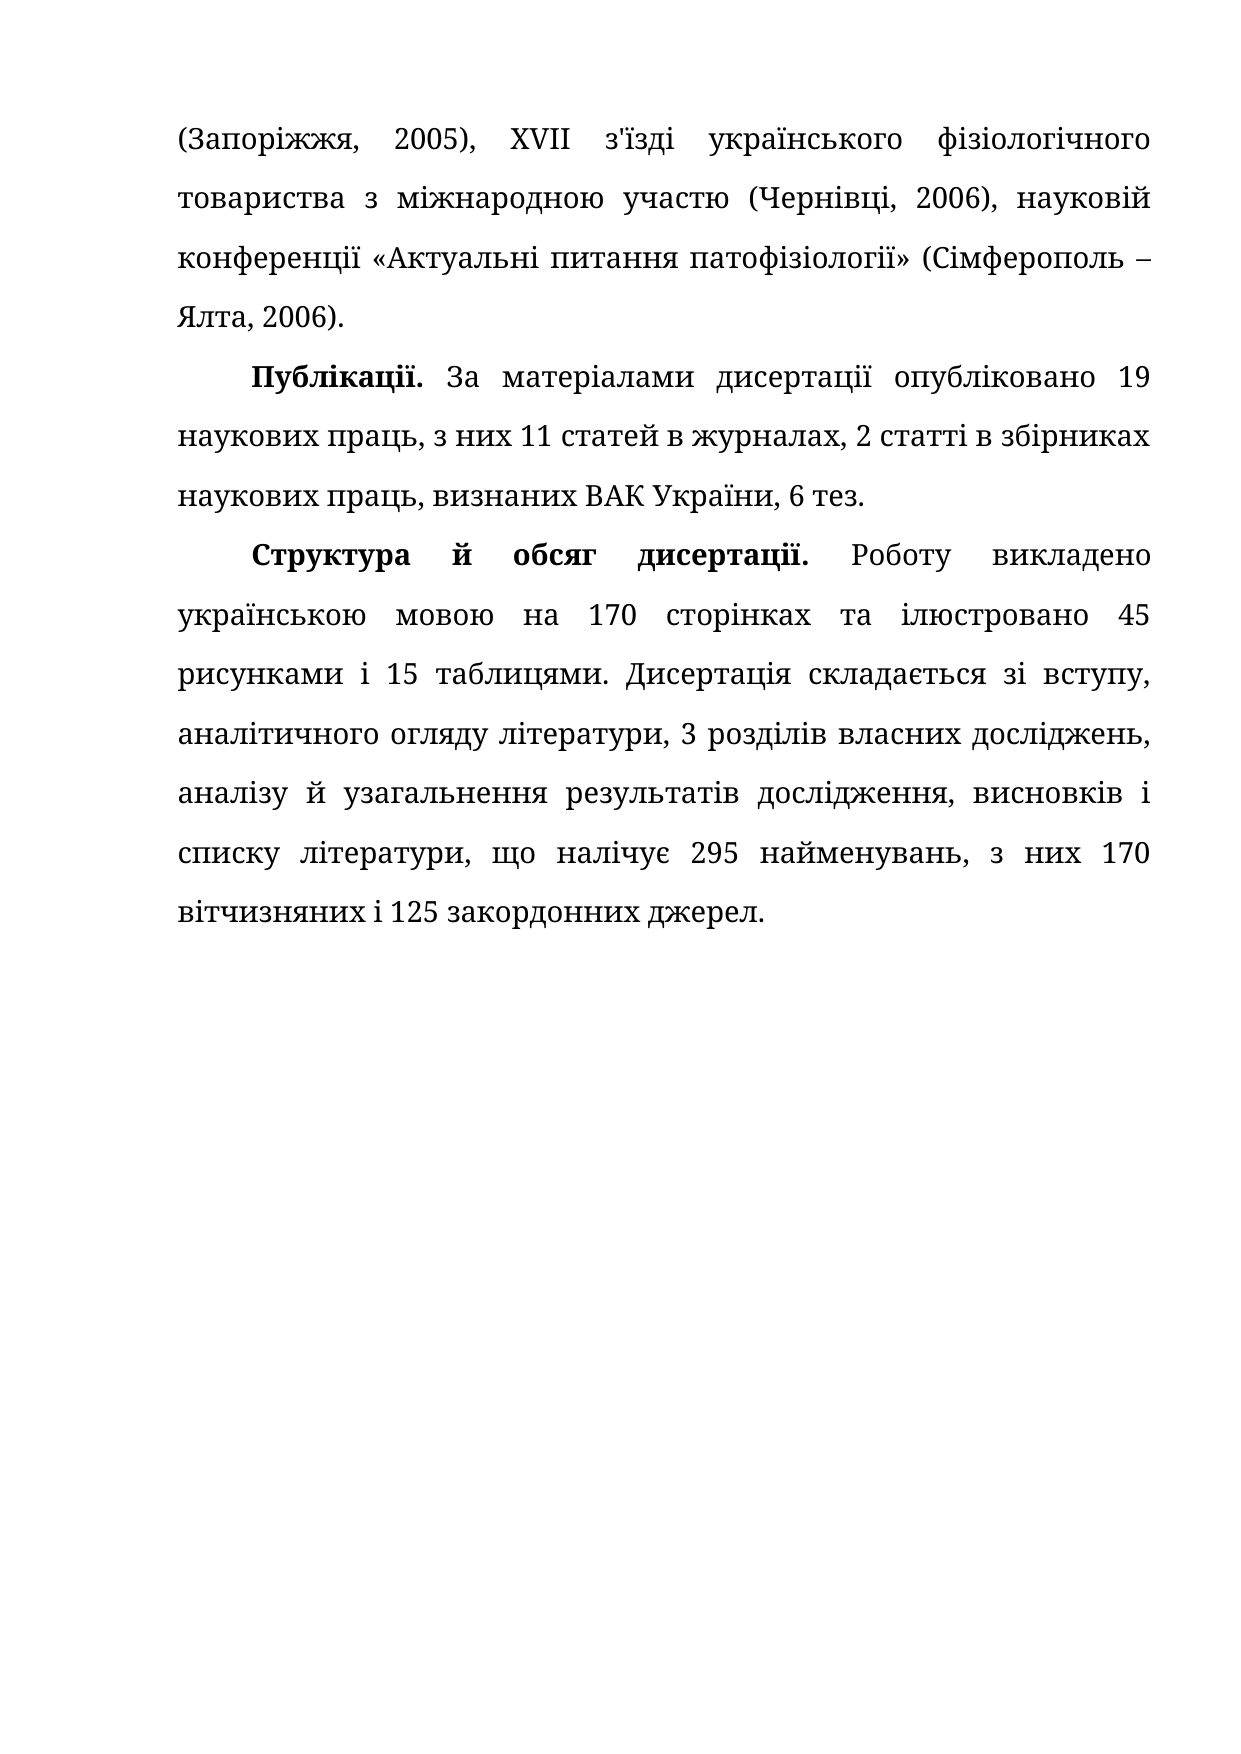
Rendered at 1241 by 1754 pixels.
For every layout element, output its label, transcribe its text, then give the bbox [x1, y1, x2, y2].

text Публікації. За матеріалами дисертації опубліковано 19 наукових праць, з них 11 статей в журналах, 2 статті в збірниках наукових праць, визнаних ВАК України, 6 тез. [177, 356, 1152, 515]
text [177, 118, 1152, 336]
text Структура й обсяг дисертації. Роботу викладено українською мовою на 170 сторінках та ілюстровано 45 рисунками і 15 таблицями. Дисертація складається зі вступу, аналітичного огляду літератури, 3 розділів власних досліджень, аналізу й узагальнення результатів дослідження, висновків і списку літератури, що налічує 295 найменувань, з них 170 вітчизняних і 125 закордонних джерел. [177, 534, 1152, 931]
